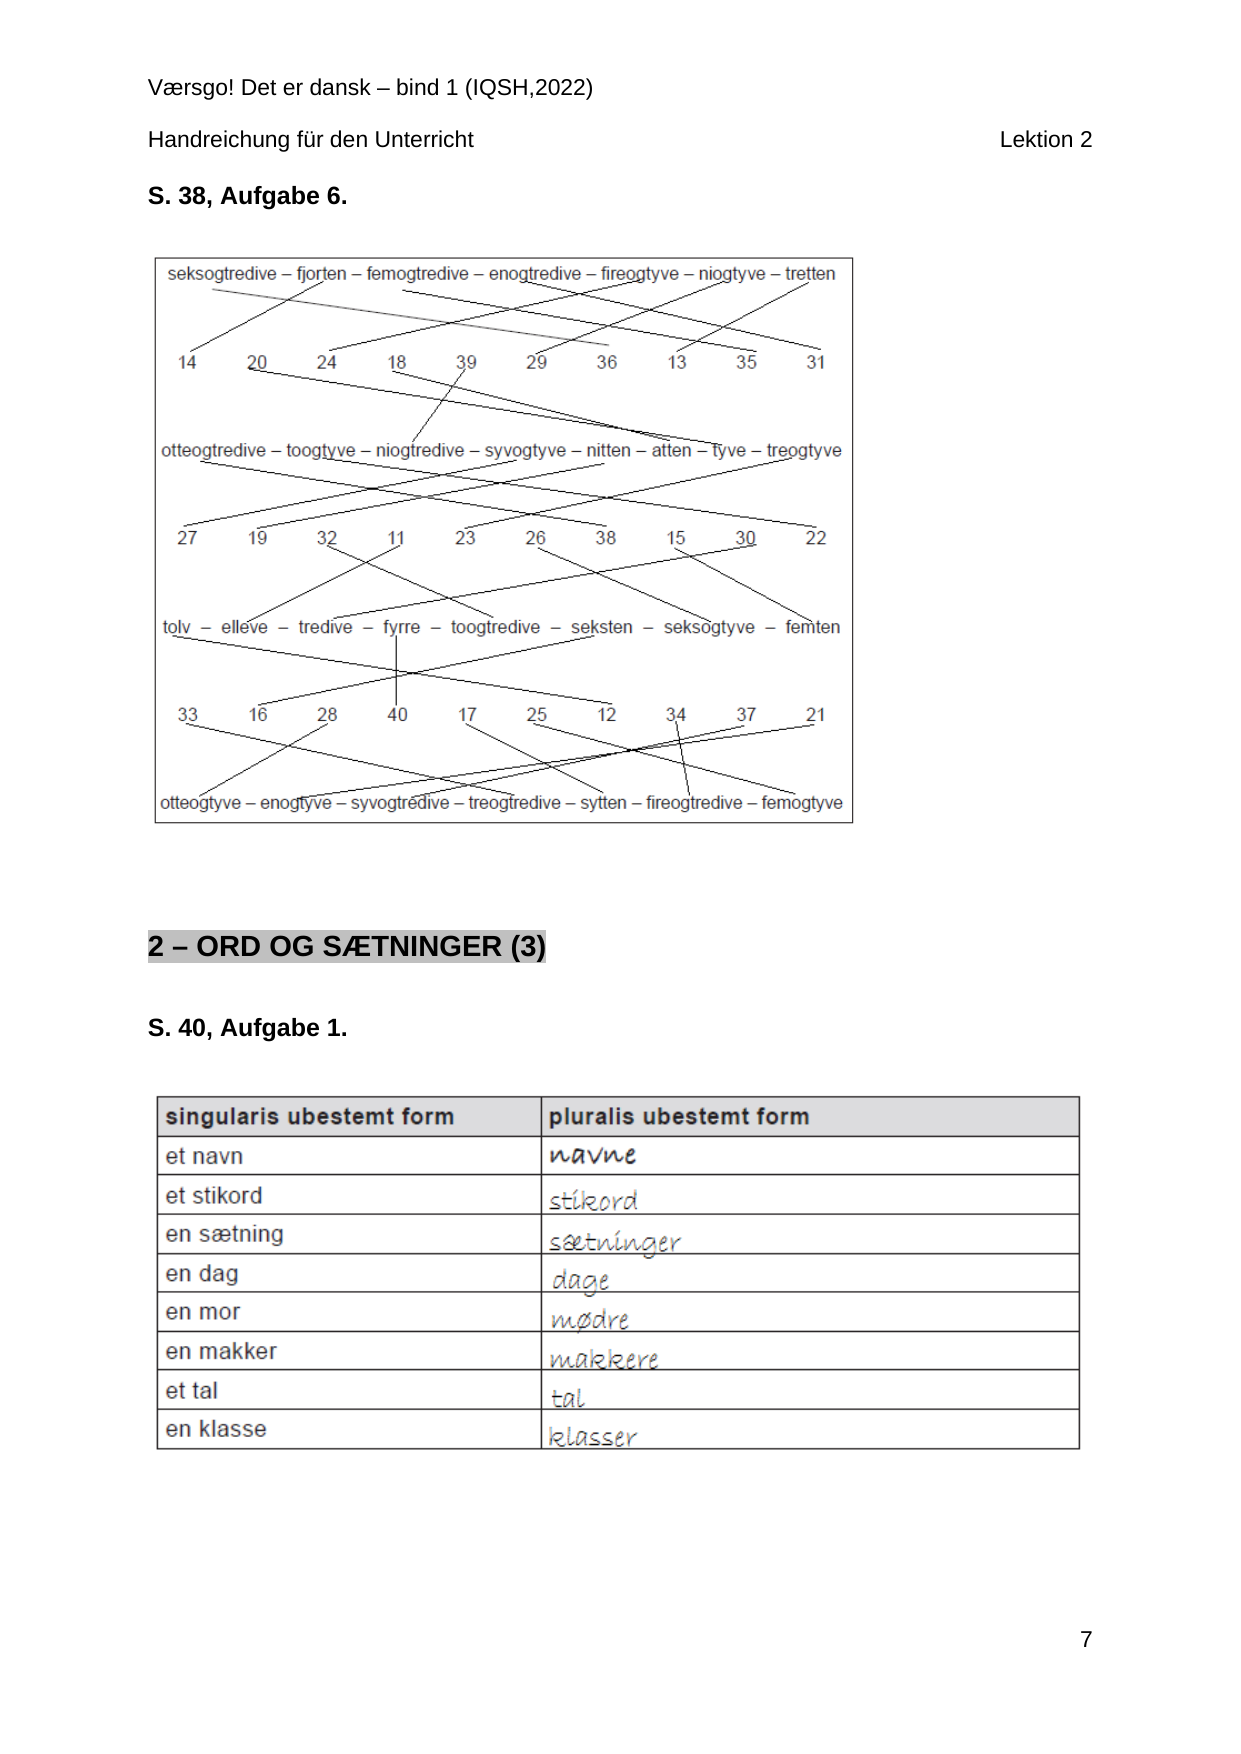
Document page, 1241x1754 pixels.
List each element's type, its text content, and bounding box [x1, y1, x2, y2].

text 2 – ORD OG SÆTNINGER (3) [148, 929, 1093, 963]
text S. 38, Aufgabe 6. [148, 181, 1093, 209]
text S. 40, Aufgabe 1. [148, 1013, 1093, 1042]
picture [147, 1085, 1093, 1461]
picture [147, 252, 861, 830]
